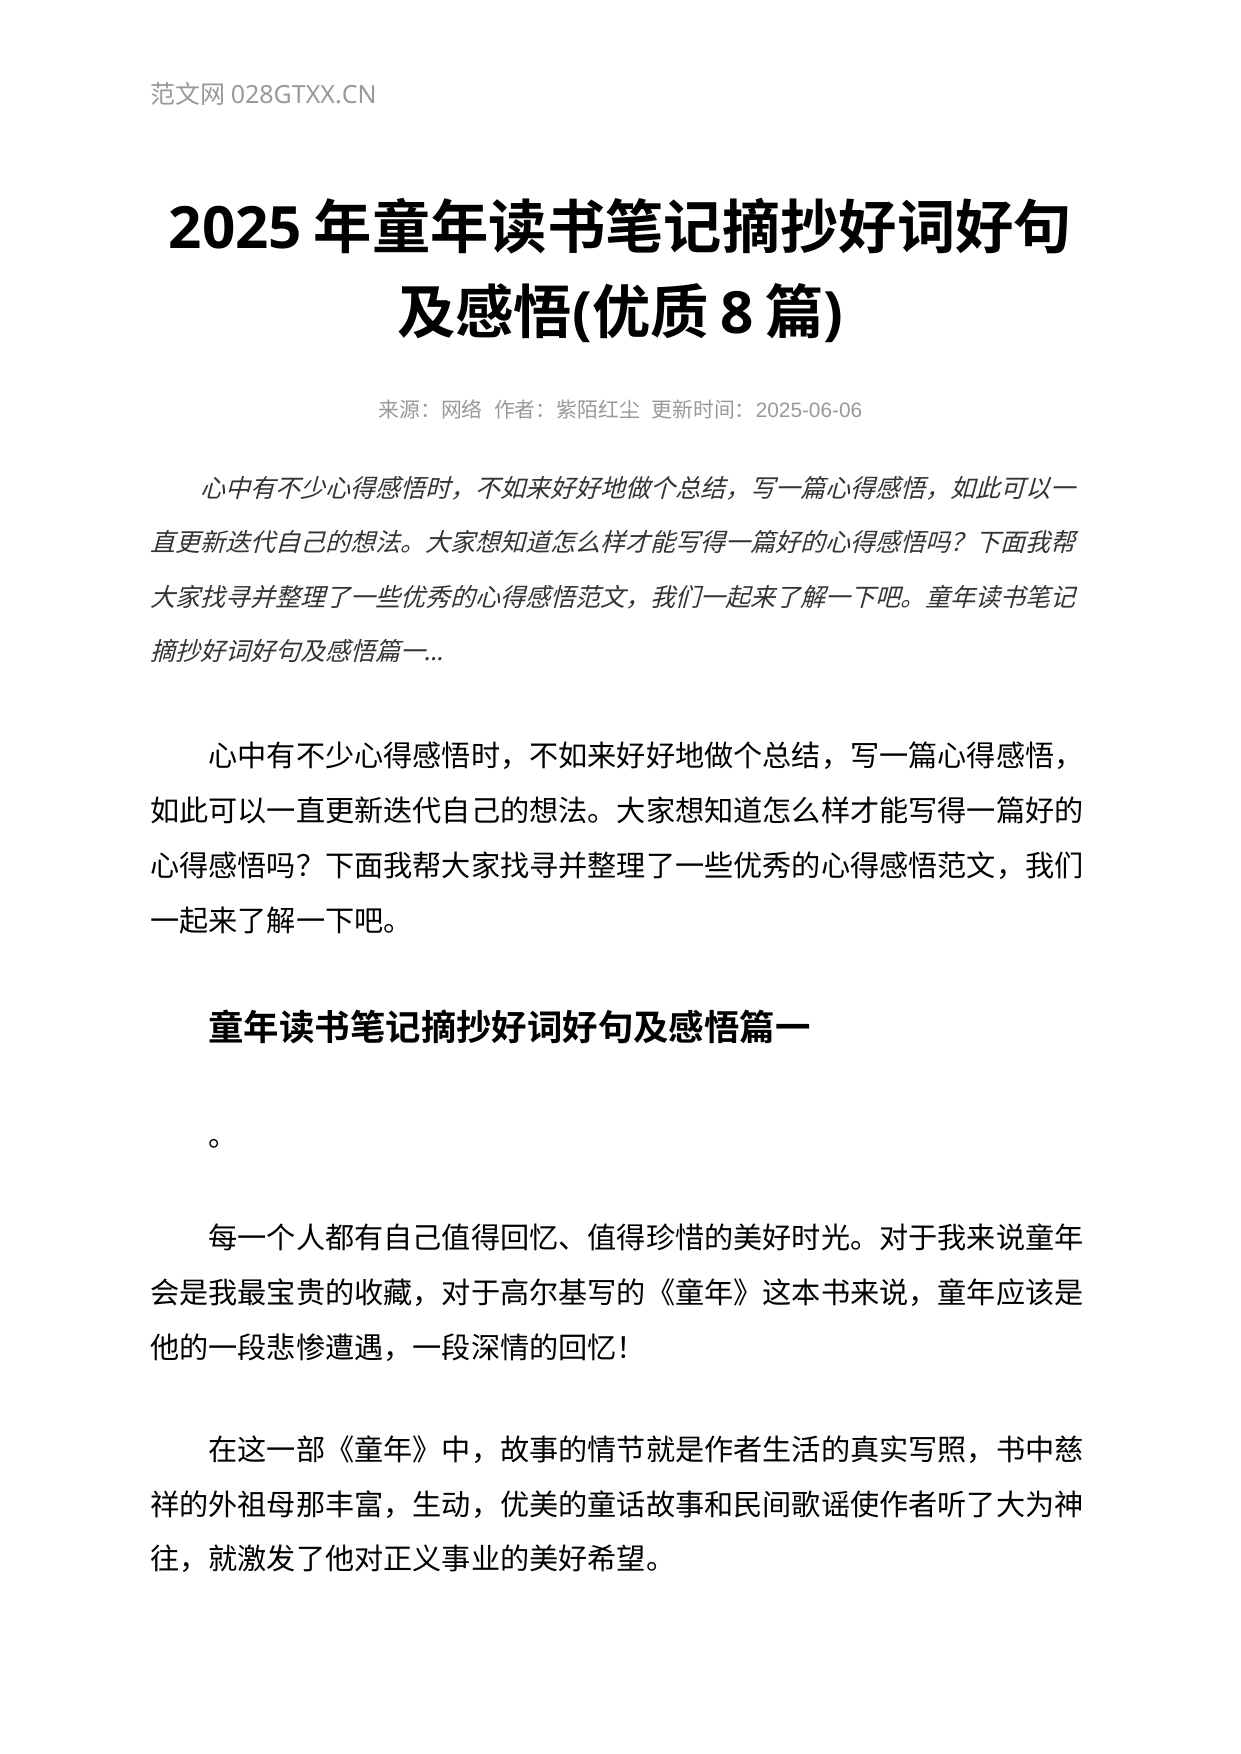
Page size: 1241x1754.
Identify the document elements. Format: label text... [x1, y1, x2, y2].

text 。 [150, 1113, 1090, 1155]
text 在这一部《童年》中，故事的情节就是作者生活的真实写照，书中慈祥的外祖母那丰富，生动，优美的童话故事和民间歌谣使作者听了大为神往，就激发了他对正义事业的美好希望。 [150, 1426, 1090, 1578]
text 心中有不少心得感悟时，不如来好好地做个总结，写一篇心得感悟，如此可以一直更新迭代自己的想法。大家想知道怎么样才能写得一篇好的心得感悟吗？下面我帮大家找寻并整理了一些优秀的心得感悟范文，我们一起来了解一下吧。童年读书笔记摘抄好词好句及感悟篇一... [150, 468, 1090, 668]
subtitle 2025年童年读书笔记摘抄好词好句及感悟(优质8篇) [150, 181, 1090, 351]
text 每一个人都有自己值得回忆、值得珍惜的美好时光。对于我来说童年会是我最宝贵的收藏，对于高尔基写的《童年》这本书来说，童年应该是他的一段悲惨遭遇，一段深情的回忆！ [150, 1214, 1090, 1367]
text 心中有不少心得感悟时，不如来好好地做个总结，写一篇心得感悟，如此可以一直更新迭代自己的想法。大家想知道怎么样才能写得一篇好的心得感悟吗？下面我帮大家找寻并整理了一些优秀的心得感悟范文，我们一起来了解一下吧。 [150, 733, 1090, 940]
text 童年读书笔记摘抄好词好句及感悟篇一 [150, 999, 1090, 1051]
text 来源：网络 作者：紫陌红尘 更新时间：2025-06-06 [150, 398, 1090, 422]
